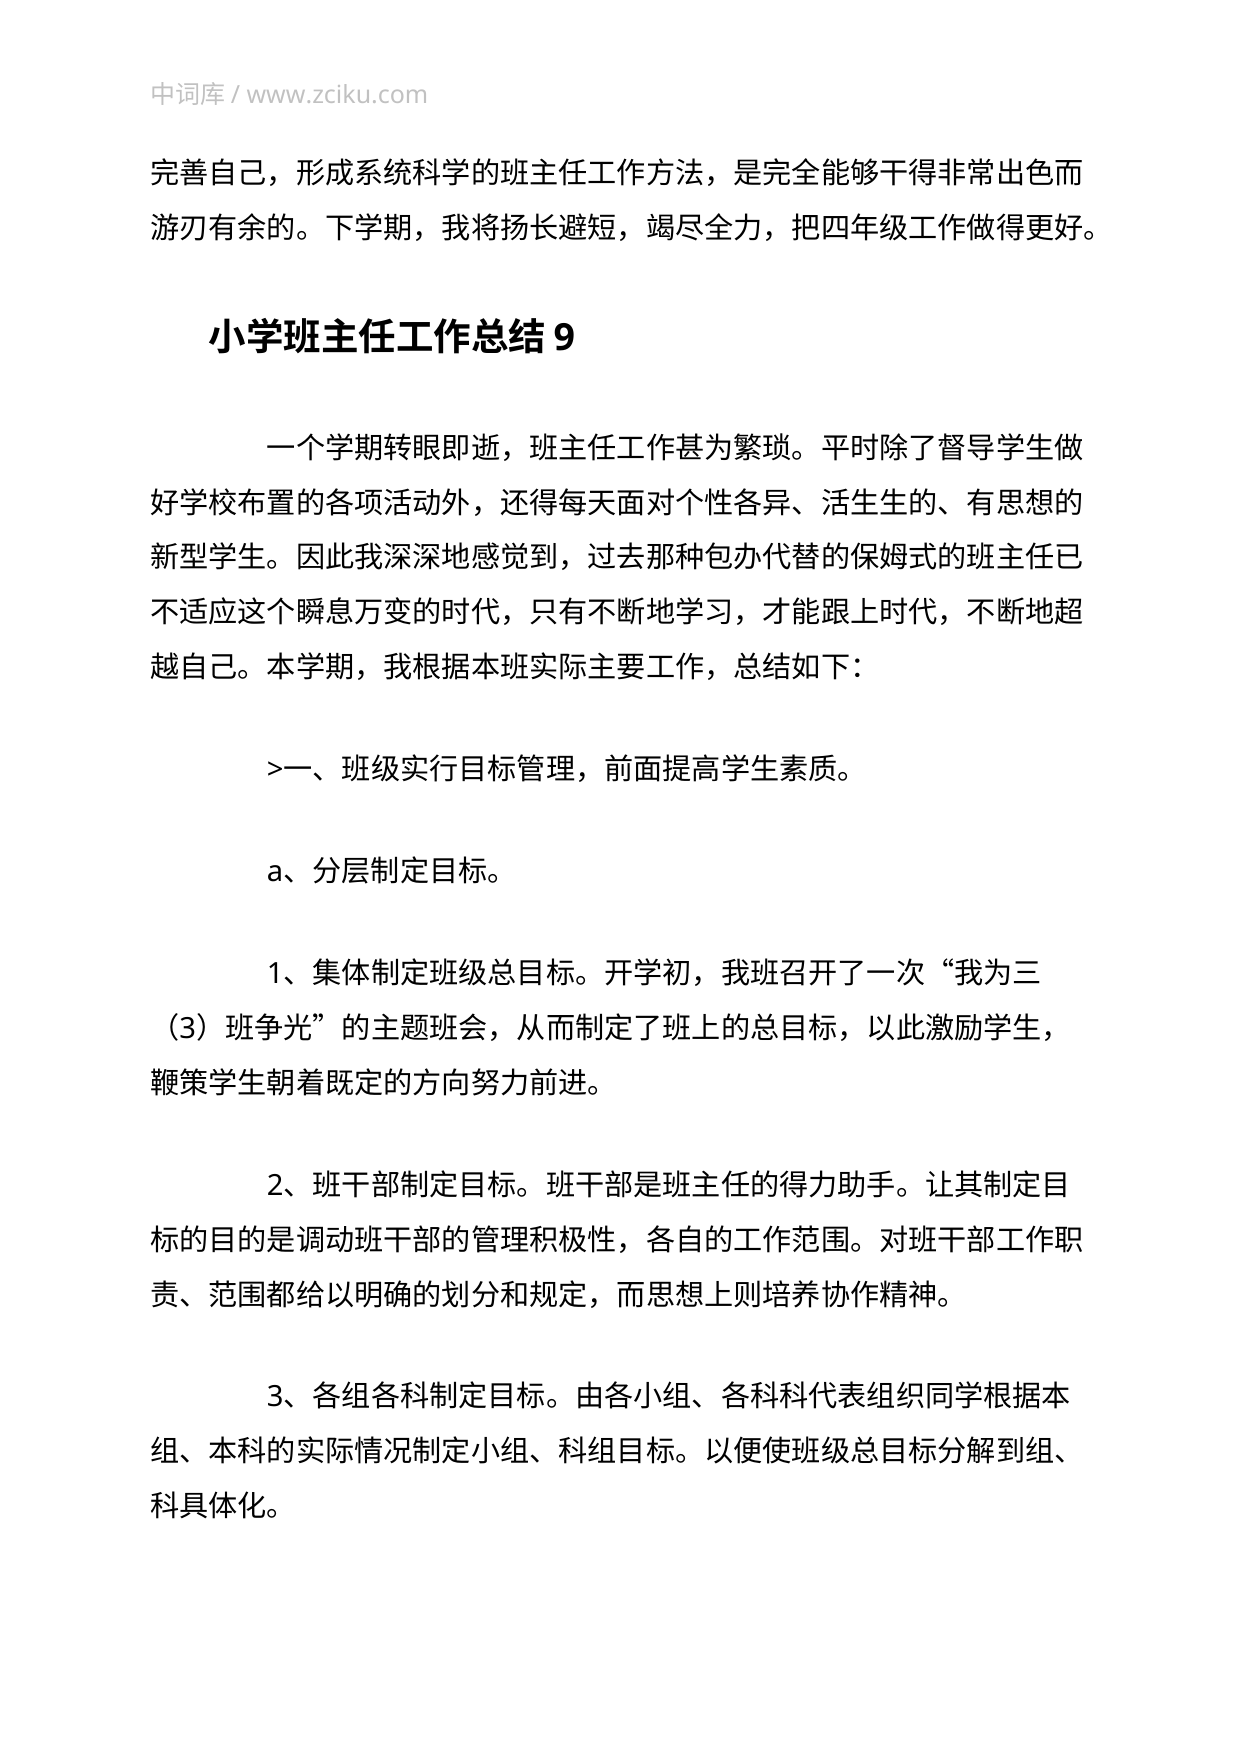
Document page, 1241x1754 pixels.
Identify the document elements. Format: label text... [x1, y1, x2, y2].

text 一个学期转眼即逝，班主任工作甚为繁琐。平时除了督导学生做好学校布置的各项活动外，还得每天面对个性各异、活生生的、有思想的新型学生。因此我深深地感觉到，过去那种包办代替的保姆式的班主任已不适应这个瞬息万变的时代，只有不断地学习，才能跟上时代，不断地超越自己。本学期，我根据本班实际主要工作，总结如下： [150, 424, 1090, 686]
text a、分层制定目标。 [150, 848, 1090, 890]
text >一、班级实行目标管理，前面提高学生素质。 [150, 746, 1090, 788]
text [150, 150, 1090, 247]
text 小学班主任工作总结9 [150, 307, 1090, 361]
text 2、班干部制定目标。班干部是班主任的得力助手。让其制定目标的目的是调动班干部的管理积极性，各自的工作范围。对班干部工作职责、范围都给以明确的划分和规定，而思想上则培养协作精神。 [150, 1161, 1090, 1313]
text 1、集体制定班级总目标。开学初，我班召开了一次“我为三（3）班争光”的主题班会，从而制定了班上的总目标，以此激励学生，鞭策学生朝着既定的方向努力前进。 [150, 949, 1090, 1102]
text 3、各组各科制定目标。由各小组、各科科代表组织同学根据本组、本科的实际情况制定小组、科组目标。以便使班级总目标分解到组、科具体化。 [150, 1373, 1090, 1525]
